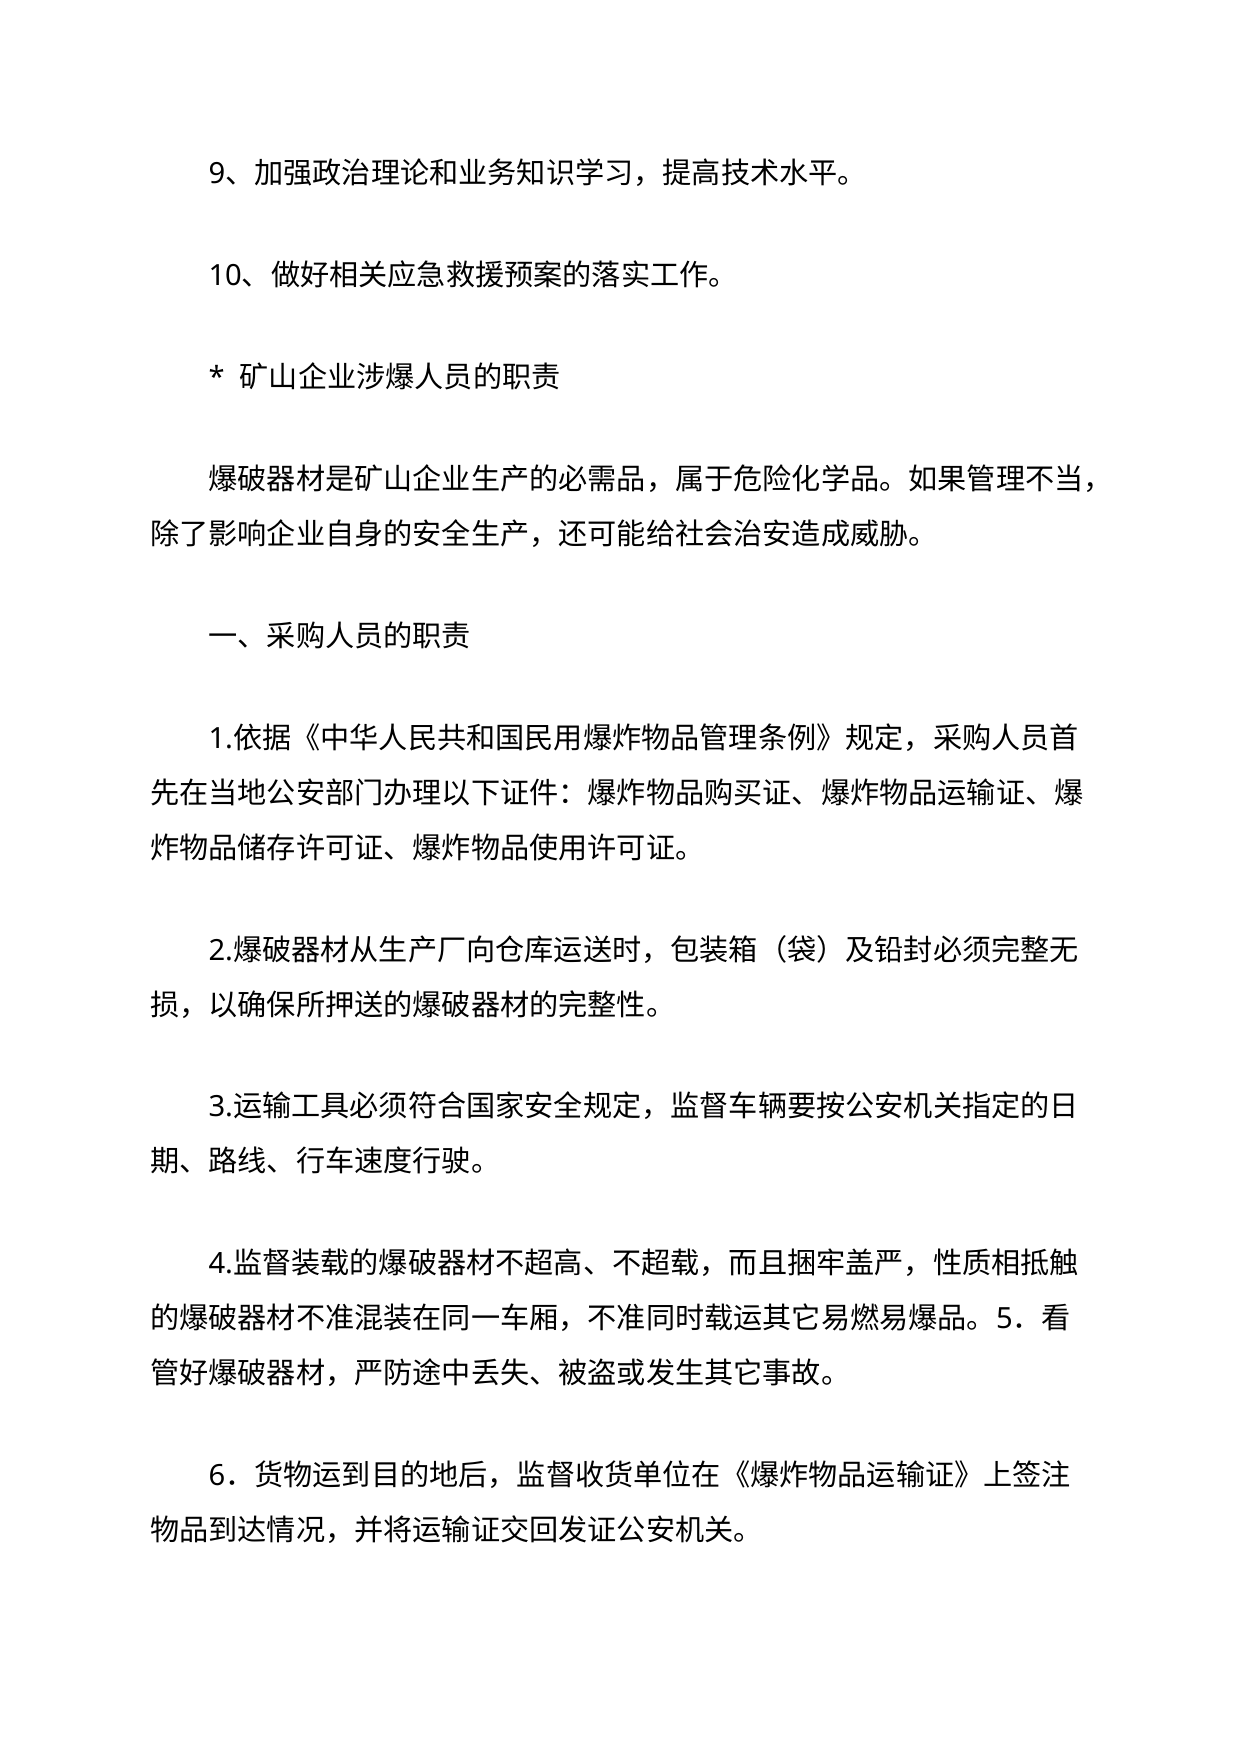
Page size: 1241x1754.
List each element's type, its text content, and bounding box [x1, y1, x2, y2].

text 3.运输工具必须符合国家安全规定，监督车辆要按公安机关指定的日期、路线、行车速度行驶。 [150, 1083, 1090, 1180]
text 6．货物运到目的地后，监督收货单位在《爆炸物品运输证》上签注物品到达情况，并将运输证交回发证公安机关。 [150, 1451, 1090, 1549]
text 一、采购人员的职责 [150, 613, 1090, 655]
text 2.爆破器材从生产厂向仓库运送时，包装箱（袋）及铅封必须完整无损，以确保所押送的爆破器材的完整性。 [150, 926, 1090, 1023]
text * 矿山企业涉爆人员的职责 [150, 354, 1090, 396]
text 9、加强政治理论和业务知识学习，提高技术水平。 [150, 150, 1090, 192]
text 10、做好相关应急救援预案的落实工作。 [150, 252, 1090, 294]
text 1.依据《中华人民共和国民用爆炸物品管理条例》规定，采购人员首先在当地公安部门办理以下证件：爆炸物品购买证、爆炸物品运输证、爆炸物品储存许可证、爆炸物品使用许可证。 [150, 714, 1090, 867]
text 爆破器材是矿山企业生产的必需品，属于危险化学品。如果管理不当，除了影响企业自身的安全生产，还可能给社会治安造成威胁。 [150, 456, 1090, 553]
text 4.监督装载的爆破器材不超高、不超载，而且捆牢盖严，性质相抵触的爆破器材不准混装在同一车厢，不准同时载运其它易燃易爆品。5．看管好爆破器材，严防途中丢失、被盗或发生其它事故。 [150, 1239, 1090, 1392]
